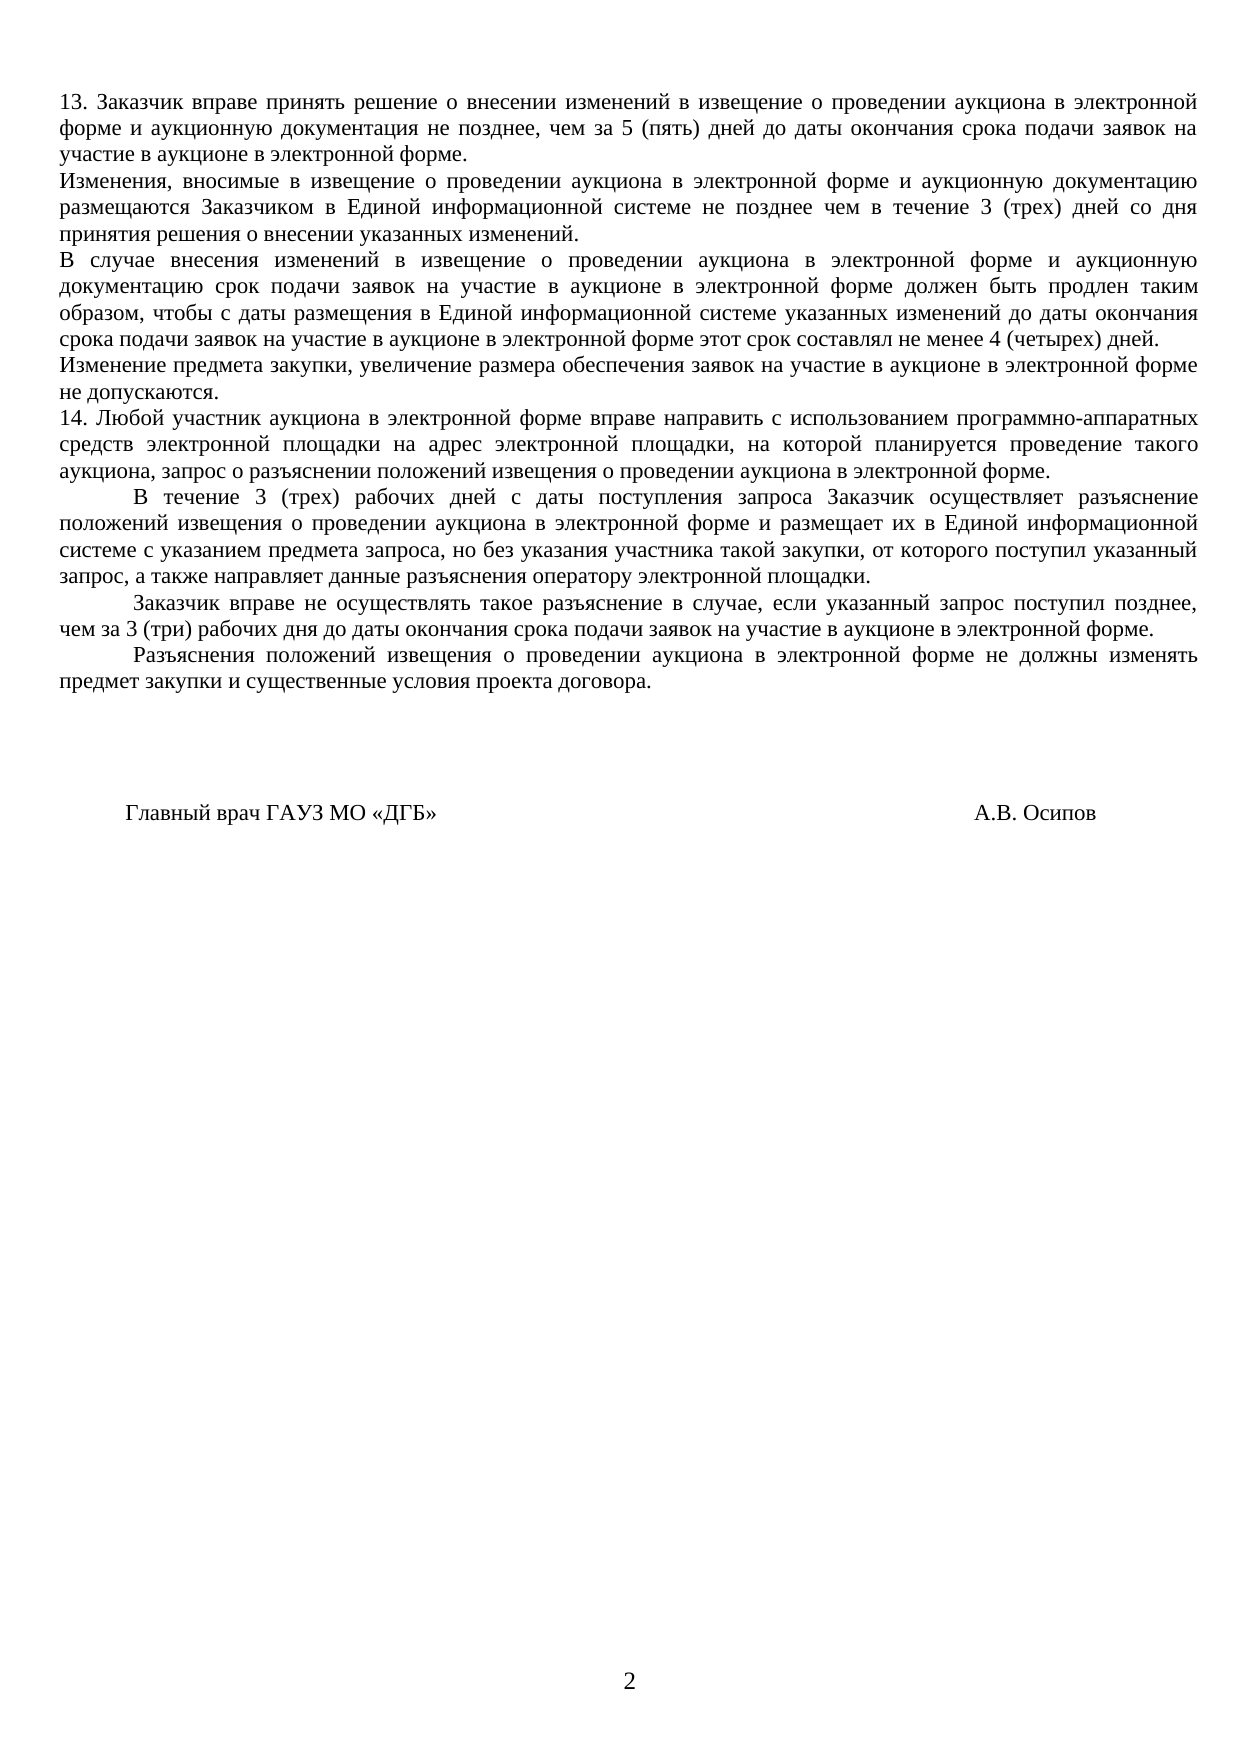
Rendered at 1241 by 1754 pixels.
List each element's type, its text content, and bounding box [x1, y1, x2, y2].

text 13. Заказчик вправе принять решение о внесении изменений в извещение о проведении аукциона в электронной форме и аукционную документация не позднее, чем за 5 (пять) дней до даты окончания срока подачи заявок на участие в аукционе в электронной форме. [59, 88, 1200, 167]
text Изменение предмета закупки, увеличение размера обеспечения заявок на участие в аукционе в электронной форме не допускаются. [59, 351, 1200, 404]
text Разъяснения положений извещения о проведении аукциона в электронной форме не должны изменять предмет закупки и существенные условия проекта договора. [59, 641, 1200, 694]
text В случае внесения изменений в извещение о проведении аукциона в электронной форме и аукционную документацию срок подачи заявок на участие в аукционе в электронной форме должен быть продлен таким образом, чтобы с даты размещения в Единой информационной системе указанных изменений до даты окончания срока подачи заявок на участие в аукционе в электронной форме этот срок составлял не менее 4 (четырех) дней. [59, 246, 1200, 351]
text Главный врач ГАУЗ МО «ДГБ» А.В. Осипов [22, 799, 1200, 826]
text Заказчик вправе не осуществлять такое разъяснение в случае, если указанный запрос поступил позднее, чем за 3 (три) рабочих дня до даты окончания срока подачи заявок на участие в аукционе в электронной форме. [59, 588, 1200, 641]
text 14. Любой участник аукциона в электронной форме вправе направить с использованием программно-аппаратных средств электронной площадки на адрес электронной площадки, на которой планируется проведение такого аукциона, запрос о разъяснении положений извещения о проведении аукциона в электронной форме. [59, 404, 1200, 483]
text В течение 3 (трех) рабочих дней с даты поступления запроса Заказчик осуществляет разъяснение положений извещения о проведении аукциона в электронной форме и размещает их в Единой информационной системе с указанием предмета запроса, но без указания участника такой закупки, от которого поступил указанный запрос, а также направляет данные разъяснения оператору электронной площадки. [59, 483, 1200, 588]
text Изменения, вносимые в извещение о проведении аукциона в электронной форме и аукционную документацию размещаются Заказчиком в Единой информационной системе не позднее чем в течение 3 (трех) дней со дня принятия решения о внесении указанных изменений. [59, 167, 1200, 246]
